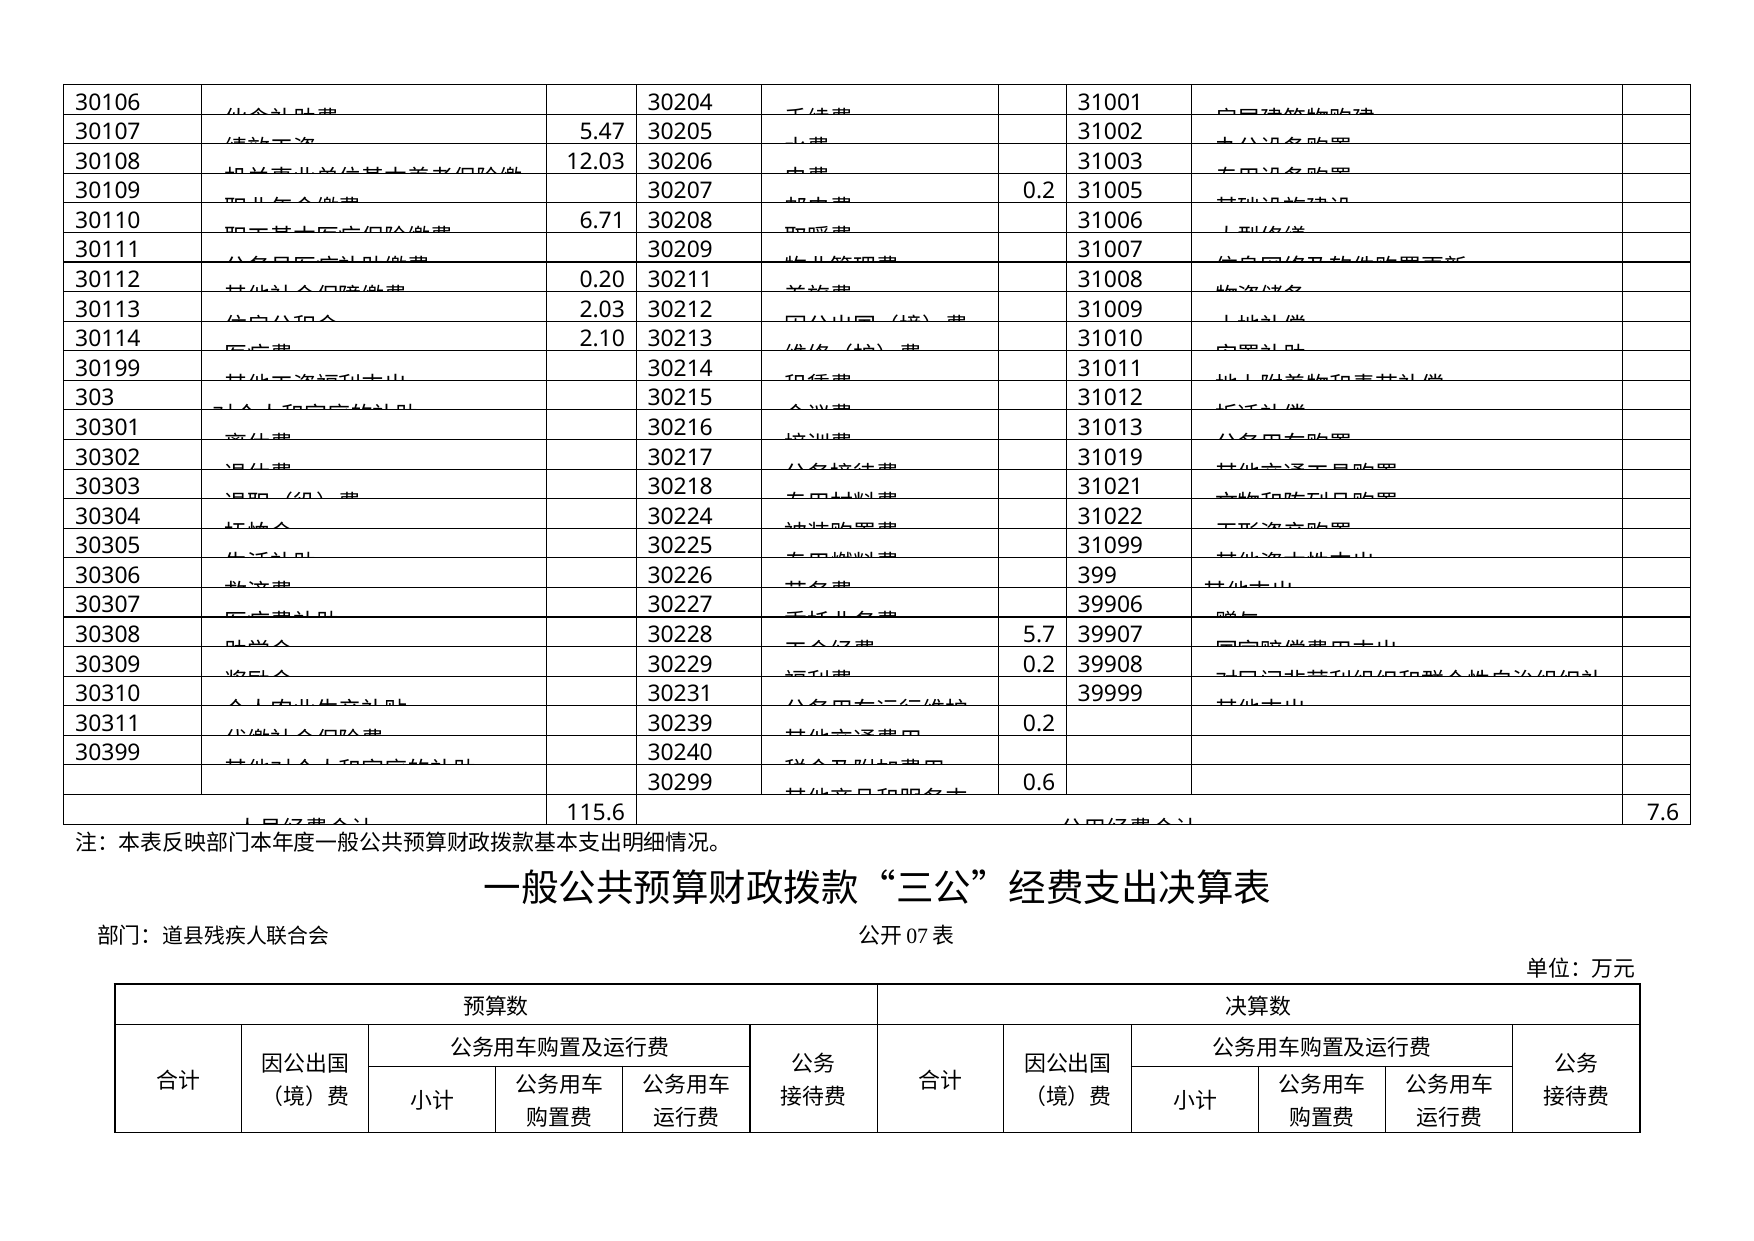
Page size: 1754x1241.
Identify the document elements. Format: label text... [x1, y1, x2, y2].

table_cell 赠与 [1192, 588, 1622, 616]
text 单位：万元 [75, 951, 1635, 983]
table_cell 39999 [1067, 677, 1191, 705]
table_cell 地上附着物和青苗补偿 [1192, 351, 1622, 380]
table_cell 公务用车购置 [1192, 410, 1622, 439]
table_cell [1623, 203, 1690, 232]
table_cell [1192, 706, 1622, 735]
table_cell 30308 [64, 618, 201, 646]
text 一般公共预算财政拨款“三公”经费支出决算表 [75, 853, 1679, 918]
table_cell [547, 470, 636, 498]
table_cell 专用燃料费 [762, 529, 998, 557]
table_cell 30303 [64, 470, 201, 498]
table_cell 0.21 [999, 706, 1066, 735]
table_cell 0.24 [999, 647, 1066, 676]
table_header 预算数 [116, 985, 877, 1024]
table_cell 公务接待费 [762, 440, 998, 468]
table_cell [547, 381, 636, 409]
table_cell [999, 263, 1066, 291]
table_cell 专用设备购置 [1192, 144, 1622, 173]
table_cell [999, 677, 1066, 705]
table_cell [547, 558, 636, 587]
table_cell [1192, 736, 1622, 764]
table_cell 奖励金 [202, 647, 546, 676]
table_cell 30213 [637, 322, 761, 350]
table_cell 拆迁补偿 [1192, 381, 1622, 409]
table_cell [1623, 529, 1690, 557]
table_cell [999, 529, 1066, 557]
table_cell [1623, 115, 1690, 143]
table_cell [1623, 410, 1690, 439]
table_cell 30309 [64, 647, 201, 676]
table_cell 大型修缮 [1192, 203, 1622, 232]
table_cell 30209 [637, 233, 761, 261]
table_cell [1623, 381, 1690, 409]
table_cell 抚恤金 [202, 499, 546, 528]
table_cell 39906 [1067, 588, 1191, 616]
table_cell 30304 [64, 499, 201, 528]
table_cell 31022 [1067, 499, 1191, 528]
table_cell 救济费 [202, 558, 546, 587]
table_cell [547, 736, 636, 764]
table_cell [1623, 144, 1690, 173]
table_cell [547, 174, 636, 202]
table_cell [999, 440, 1066, 468]
table_cell 公务用车 运行费 [1386, 1067, 1512, 1132]
table_cell [1623, 736, 1690, 764]
table_cell 因公出国（境）费 [1004, 1025, 1131, 1132]
table_cell 其他交通费用 [762, 706, 998, 735]
table_cell 31011 [1067, 351, 1191, 380]
table_cell [547, 233, 636, 261]
table_cell 其他社会保障缴费 [202, 263, 546, 291]
table_cell 培训费 [762, 410, 998, 439]
table_cell 电费 [762, 144, 998, 173]
table_cell 30207 [637, 174, 761, 202]
table_cell 职业年金缴费 [202, 174, 546, 202]
table_cell 30208 [637, 203, 761, 232]
table_cell [547, 647, 636, 676]
table_cell 水费 [762, 115, 998, 143]
text 部门：道县残疾人联合会 公开07表 [75, 918, 1679, 951]
table_cell 公用经费合计 [637, 795, 1622, 823]
table_cell 因公出国（境）费用 [762, 292, 998, 321]
table_cell [547, 765, 636, 794]
table_cell 税金及附加费用 [762, 736, 998, 764]
table_cell 30106 [64, 85, 201, 113]
table_cell 31021 [1067, 470, 1191, 498]
table_cell 31010 [1067, 322, 1191, 350]
table_cell [999, 292, 1066, 321]
table_cell 被装购置费 [762, 499, 998, 528]
table_cell 文物和陈列品购置 [1192, 470, 1622, 498]
table_cell 土地补偿 [1192, 292, 1622, 321]
table_cell 31005 [1067, 174, 1191, 202]
table_cell [999, 351, 1066, 380]
table_cell 30215 [637, 381, 761, 409]
table_cell 其他支出 [1192, 677, 1622, 705]
table_cell 公务用车 购置费 [496, 1067, 622, 1132]
table_cell 委托业务费 [762, 588, 998, 616]
table_cell 5.47 [547, 115, 636, 143]
table_cell 30218 [637, 470, 761, 498]
table_cell [547, 588, 636, 616]
table_cell [1623, 174, 1690, 202]
table_cell 劳务费 [762, 558, 998, 587]
table_cell [547, 85, 636, 113]
table_cell 职工基本医疗保险缴费 [202, 203, 546, 232]
table_cell 31001 [1067, 85, 1191, 113]
table_cell 30225 [637, 529, 761, 557]
table_cell 其他资本性支出 [1192, 529, 1622, 557]
table_cell [547, 440, 636, 468]
table_cell 399 [1067, 558, 1191, 587]
table_cell 30216 [637, 410, 761, 439]
table_cell 公务用车 运行费 [623, 1067, 749, 1132]
table_cell [64, 765, 201, 794]
table_cell [1623, 292, 1690, 321]
table_cell [999, 115, 1066, 143]
table_cell [1623, 618, 1690, 646]
table_cell 30204 [637, 85, 761, 113]
table_cell 30240 [637, 736, 761, 764]
table_cell 12.03 [547, 144, 636, 173]
table_cell 30110 [64, 203, 201, 232]
table_cell [1623, 263, 1690, 291]
table_cell [1623, 440, 1690, 468]
table_cell 31002 [1067, 115, 1191, 143]
table_cell 31006 [1067, 203, 1191, 232]
table_cell 5.70 [999, 618, 1066, 646]
table_cell 公务员医疗补助缴费 [202, 233, 546, 261]
table_cell 助学金 [202, 618, 546, 646]
table_cell 其他交通工具购置 [1192, 440, 1622, 468]
table_cell 30302 [64, 440, 201, 468]
table_cell 30214 [637, 351, 761, 380]
table_cell 30107 [64, 115, 201, 143]
table_cell 31009 [1067, 292, 1191, 321]
table_cell 退职（役）费 [202, 470, 546, 498]
table_cell 2.10 [547, 322, 636, 350]
table_cell 30111 [64, 233, 201, 261]
table_cell 30109 [64, 174, 201, 202]
table_cell [547, 499, 636, 528]
table_cell 30112 [64, 263, 201, 291]
table_cell 30227 [637, 588, 761, 616]
table_cell 小计 [369, 1067, 495, 1132]
table_cell 公务 接待费 [751, 1025, 877, 1132]
table_cell 物业管理费 [762, 233, 998, 261]
table_cell [1067, 765, 1191, 794]
table_cell 30228 [637, 618, 761, 646]
table_cell 租赁费 [762, 351, 998, 380]
table_cell [1623, 85, 1690, 113]
table_cell 差旅费 [762, 263, 998, 291]
table_cell 30205 [637, 115, 761, 143]
table_cell [999, 233, 1066, 261]
table_cell 30212 [637, 292, 761, 321]
table_cell 无形资产购置 [1192, 499, 1622, 528]
table_cell 小计 [1132, 1067, 1258, 1132]
table_cell 工会经费 [762, 618, 998, 646]
table_cell 2.03 [547, 292, 636, 321]
table_cell [1623, 499, 1690, 528]
table_cell [1623, 322, 1690, 350]
table_cell 30224 [637, 499, 761, 528]
table_cell [547, 410, 636, 439]
table_cell 6.71 [547, 203, 636, 232]
table_cell 办公设备购置 [1192, 115, 1622, 143]
table_cell 31099 [1067, 529, 1191, 557]
table_cell 0.65 [999, 765, 1066, 794]
table_cell 其他支出 [1192, 558, 1622, 587]
table_cell 39907 [1067, 618, 1191, 646]
table_cell [999, 558, 1066, 587]
table_cell 邮电费 [762, 174, 998, 202]
table_cell 福利费 [762, 647, 998, 676]
table_cell [547, 706, 636, 735]
table_cell 国家赔偿费用支出 [1192, 618, 1622, 646]
table_cell 合计 [878, 1025, 1003, 1132]
table_cell [1623, 677, 1690, 705]
table_cell 30108 [64, 144, 201, 173]
table_cell 31013 [1067, 410, 1191, 439]
table_cell 31007 [1067, 233, 1191, 261]
table_cell 因公出国（境）费 [242, 1025, 368, 1132]
table_cell [999, 144, 1066, 173]
table_cell [1623, 765, 1690, 794]
table_cell 公务 接待费 [1513, 1025, 1639, 1132]
table_cell [1623, 351, 1690, 380]
table_cell 30301 [64, 410, 201, 439]
table_cell [1623, 647, 1690, 676]
table_cell 对个人和家庭的补助 [202, 381, 546, 409]
table_cell 退休费 [202, 440, 546, 468]
table_cell [547, 677, 636, 705]
table_cell 手续费 [762, 85, 998, 113]
table_cell 30113 [64, 292, 201, 321]
table_cell 生活补助 [202, 529, 546, 557]
table_cell 30114 [64, 322, 201, 350]
table_cell [1623, 588, 1690, 616]
table_cell [1623, 470, 1690, 498]
table_cell 31019 [1067, 440, 1191, 468]
table_cell [999, 499, 1066, 528]
table_cell 住房公积金 [202, 292, 546, 321]
table_cell 公务用车运行维护费 [762, 677, 998, 705]
table_cell 信息网络及软件购置更新 [1192, 233, 1622, 261]
table_cell 30307 [64, 588, 201, 616]
table_cell [999, 736, 1066, 764]
table_cell 基础设施建设 [1192, 174, 1622, 202]
table_cell 30206 [637, 144, 761, 173]
table_cell 医疗费补助 [202, 588, 546, 616]
table_cell 注：本表反映部门本年度一般公共预算财政拨款基本支出明细情况。 [64, 825, 1690, 853]
table_cell 115.68 [547, 795, 636, 823]
table_cell 代缴社会保险费 [202, 706, 546, 735]
table_cell 其他对个人和家庭的补助 [202, 736, 546, 764]
table_cell 公务用车 购置费 [1259, 1067, 1385, 1132]
table_cell 人员经费合计 [64, 795, 546, 823]
table_cell 公务用车购置及运行费 [369, 1025, 749, 1066]
table_cell 其他商品和服务支出 [762, 765, 998, 794]
table_cell 30226 [637, 558, 761, 587]
table_cell [999, 470, 1066, 498]
table_cell 会议费 [762, 381, 998, 409]
table_cell 7.67 [1623, 795, 1690, 823]
table_cell [547, 618, 636, 646]
table_cell 30305 [64, 529, 201, 557]
table_cell 30399 [64, 736, 201, 764]
table_cell 伙食补助费 [202, 85, 546, 113]
table_cell [999, 322, 1066, 350]
table_cell 物资储备 [1192, 263, 1622, 291]
table_cell [999, 203, 1066, 232]
table_cell [1623, 706, 1690, 735]
table_cell 31003 [1067, 144, 1191, 173]
table_cell 绩效工资 [202, 115, 546, 143]
table_header 决算数 [878, 985, 1639, 1024]
table_cell 医疗费 [202, 322, 546, 350]
table_cell 合计 [116, 1025, 241, 1132]
table_cell 30211 [637, 263, 761, 291]
table_cell 取暖费 [762, 203, 998, 232]
table_cell 30306 [64, 558, 201, 587]
table_cell [1067, 736, 1191, 764]
table_cell 303 [64, 381, 201, 409]
table_cell 公务用车购置及运行费 [1132, 1025, 1512, 1066]
table_cell 30199 [64, 351, 201, 380]
table_cell 0.20 [999, 174, 1066, 202]
table_cell 房屋建筑物购建 [1192, 85, 1622, 113]
table_cell [202, 765, 546, 794]
table_cell 31012 [1067, 381, 1191, 409]
table_cell [1192, 765, 1622, 794]
table_cell [1067, 706, 1191, 735]
table_cell 30311 [64, 706, 201, 735]
table_cell [999, 85, 1066, 113]
table_cell 其他工资福利支出 [202, 351, 546, 380]
table_cell 维修（护）费 [762, 322, 998, 350]
table_cell [1623, 233, 1690, 261]
table_cell [999, 381, 1066, 409]
table_cell 30299 [637, 765, 761, 794]
table_cell 离休费 [202, 410, 546, 439]
table_cell 对民间非营利组织和群众性自治组织补贴 [1192, 647, 1622, 676]
table_cell 0.20 [547, 263, 636, 291]
table_cell 30217 [637, 440, 761, 468]
table_cell [999, 410, 1066, 439]
table_cell 30310 [64, 677, 201, 705]
table_cell 30231 [637, 677, 761, 705]
table_cell 个人农业生产补贴 [202, 677, 546, 705]
table_cell 39908 [1067, 647, 1191, 676]
table_cell [547, 351, 636, 380]
table_cell 30229 [637, 647, 761, 676]
table_cell [999, 588, 1066, 616]
table_cell 30239 [637, 706, 761, 735]
table_cell 安置补助 [1192, 322, 1622, 350]
table_cell [547, 529, 636, 557]
table_cell 31008 [1067, 263, 1191, 291]
table_cell [1623, 558, 1690, 587]
table_cell 机关事业单位基本养老保险缴费 [202, 144, 546, 173]
table_cell 专用材料费 [762, 470, 998, 498]
